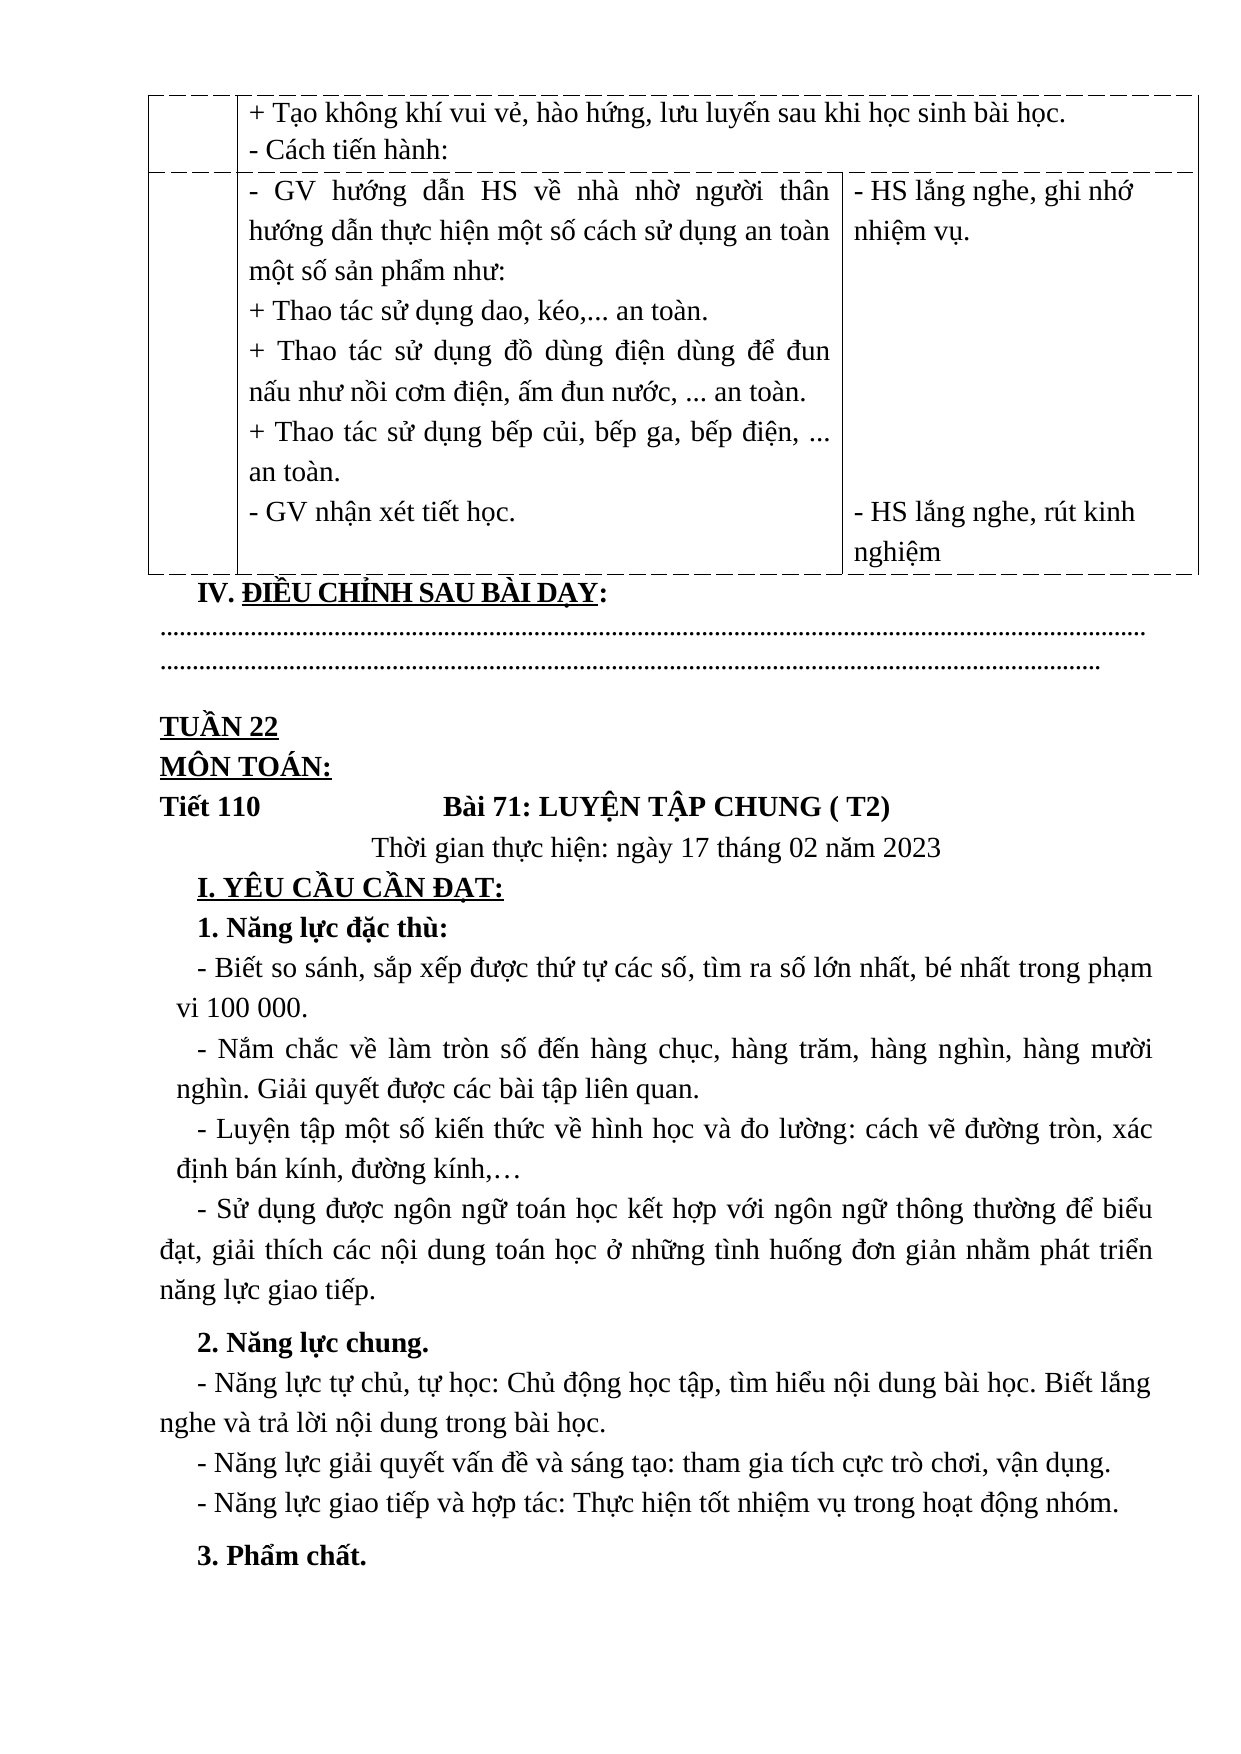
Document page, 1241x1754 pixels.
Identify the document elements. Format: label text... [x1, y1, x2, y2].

text - Sử dụng được ngôn ngữ toán học kết hợp với ngôn ngữ thông thường để biểu đạt, giải thích các nội dung toán học ở những tình huống đơn giản nhằm phát triển năng lực giao tiếp. [159, 1192, 1153, 1306]
text - Nắm chắc về làm tròn số đến hàng chục, hàng trăm, hàng nghìn, hàng mười nghìn. Giải quyết được các bài tập liên quan. [176, 1031, 1153, 1104]
table_cell - HS lắng nghe, ghi nhớ nhiệm vụ. - HS lắng nghe, rút kinh nghiệm [843, 172, 1198, 574]
text - Biết so sánh, sắp xếp được thứ tự các số, tìm ra số lớn nhất, bé nhất trong phạm vi 100 000. [176, 950, 1153, 1024]
table_cell [149, 172, 237, 574]
text 3. Phẩm chất. [159, 1538, 1153, 1572]
text ........................................................................................................................................................................................................................................................................................................... [159, 608, 1153, 676]
text - Năng lực giải quyết vấn đề và sáng tạo: tham gia tích cực trò chơi, vận dụng. [159, 1445, 1153, 1479]
text Thời gian thực hiện: ngày 17 tháng 02 năm 2023 [159, 830, 1153, 863]
text MÔN TOÁN: [159, 749, 1153, 783]
text 2. Năng lực chung. [159, 1325, 1153, 1358]
table_cell - GV hướng dẫn HS về nhà nhờ người thân hướng dẫn thực hiện một số cách sử dụng an toàn một số sản phẩm như: + Thao tác sử dụng dao, kéo,... an toàn. + Thao tác sử dụng đồ dùng điện dùng để đun nấu như nồi cơm điện, ấm đun nước, ... an toàn. + Thao tác sử dụng bếp củi, bếp ga, bếp điện, ... an toàn. - GV nhận xét tiết học. [238, 172, 842, 574]
text IV. ĐIỀU CHỈNH SAU BÀI DẠY: [159, 575, 1153, 608]
table_cell 5P [149, 95, 237, 172]
text I. YÊU CẦU CẦN ĐẠT: [159, 870, 1153, 903]
text - Năng lực tự chủ, tự học: Chủ động học tập, tìm hiểu nội dung bài học. Biết lắng nghe và trả lời nội dung trong bài học. [159, 1365, 1153, 1439]
text - Năng lực giao tiếp và hợp tác: Thực hiện tốt nhiệm vụ trong hoạt động nhóm. [159, 1486, 1153, 1519]
text TUẦN 22 [159, 709, 1153, 743]
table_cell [238, 95, 1198, 172]
text Tiết 110 Bài 71: LUYỆN TẬP CHUNG ( T2) [159, 789, 1153, 823]
text - Luyện tập một số kiến thức về hình học và đo lường: cách vẽ đường tròn, xác định bán kính, đường kính,… [176, 1111, 1153, 1185]
text 1. Năng lực đặc thù: [159, 910, 1153, 944]
